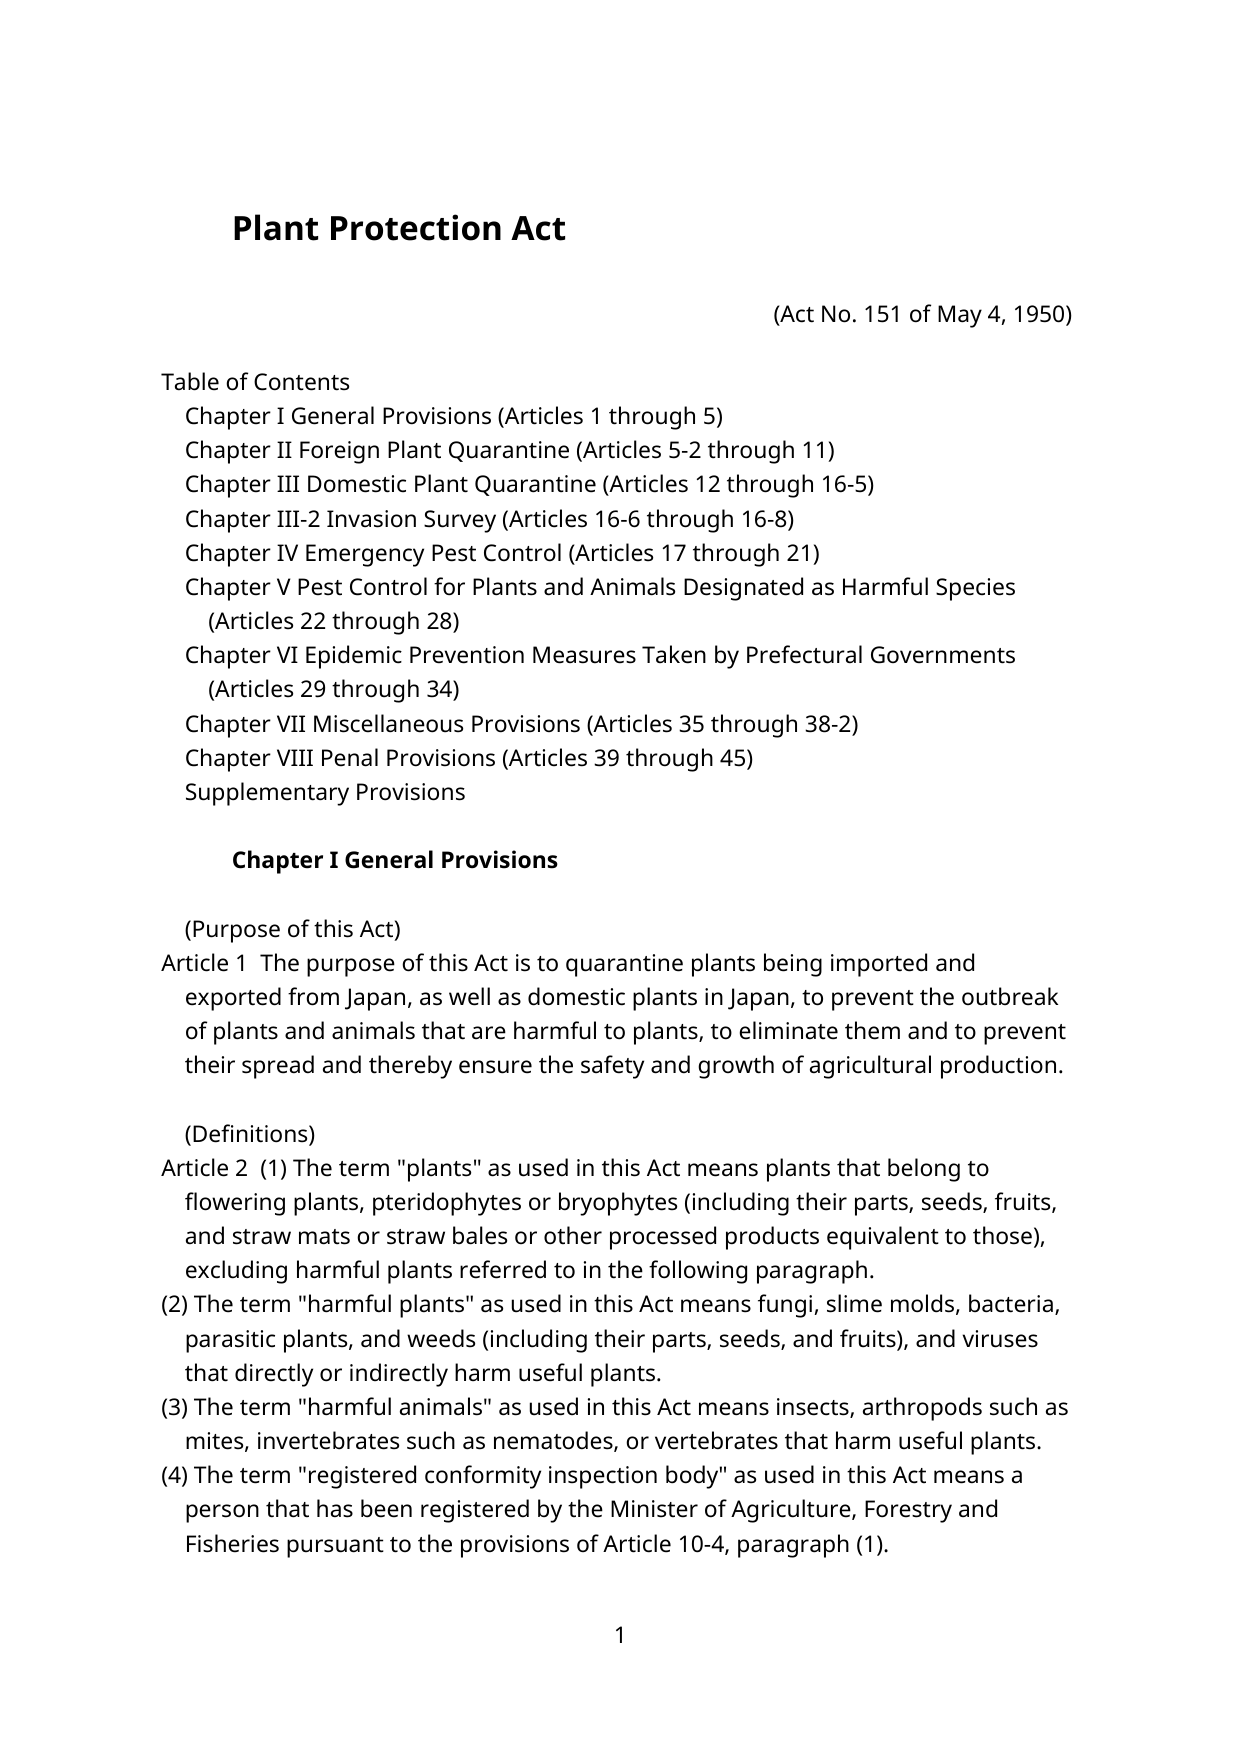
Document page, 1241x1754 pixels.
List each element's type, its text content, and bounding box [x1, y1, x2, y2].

text (4) The term "registered conformity inspection body" as used in this Act means a person that has been registered by the Minister of Agriculture, Forestry and Fisheries pursuant to the provisions of Article 10-4, paragraph (1). [161, 1458, 1079, 1560]
text Article 1 The purpose of this Act is to quarantine plants being imported and exported from Japan, as well as domestic plants in Japan, to prevent the outbreak of plants and animals that are harmful to plants, to eliminate them and to prevent their spread and thereby ensure the safety and growth of agricultural production. [161, 945, 1079, 1082]
text Chapter III Domestic Plant Quarantine (Articles 12 through 16-5) [184, 467, 1079, 501]
text Chapter VIII Penal Provisions (Articles 39 through 45) [184, 740, 1079, 774]
text (2) The term "harmful plants" as used in this Act means fungi, slime molds, bacteria, parasitic plants, and weeds (including their parts, seeds, and fruits), and viruses that directly or indirectly harm useful plants. [161, 1287, 1079, 1389]
text Chapter I General Provisions (Articles 1 through 5) [184, 399, 1079, 433]
text (Purpose of this Act) [184, 911, 1079, 945]
text (Act No. 151 of May 4, 1950) [161, 296, 1079, 330]
text Chapter IV Emergency Pest Control (Articles 17 through 21) [184, 535, 1079, 569]
text Chapter II Foreign Plant Quarantine (Articles 5-2 through 11) [184, 433, 1079, 467]
text Supplementary Provisions [184, 774, 1079, 809]
text Plant Protection Act [230, 194, 1079, 262]
text Chapter VII Miscellaneous Provisions (Articles 35 through 38-2) [184, 706, 1079, 740]
text (Definitions) [184, 1116, 1079, 1150]
text Chapter III-2 Invasion Survey (Articles 16-6 through 16-8) [184, 501, 1079, 535]
text (3) The term "harmful animals" as used in this Act means insects, arthropods such as mites, invertebrates such as nematodes, or vertebrates that harm useful plants. [161, 1389, 1079, 1458]
text Article 2 (1) The term "plants" as used in this Act means plants that belong to flowering plants, pteridophytes or bryophytes (including their parts, seeds, fruits, and straw mats or straw bales or other processed products equivalent to those), excluding harmful plants referred to in the following paragraph. [161, 1150, 1079, 1287]
text Chapter VI Epidemic Prevention Measures Taken by Prefectural Governments (Articles 29 through 34) [184, 638, 1079, 706]
text Chapter I General Provisions [230, 843, 1079, 877]
text Chapter V Pest Control for Plants and Animals Designated as Harmful Species (Articles 22 through 28) [184, 569, 1079, 638]
text Table of Contents [161, 364, 1079, 399]
